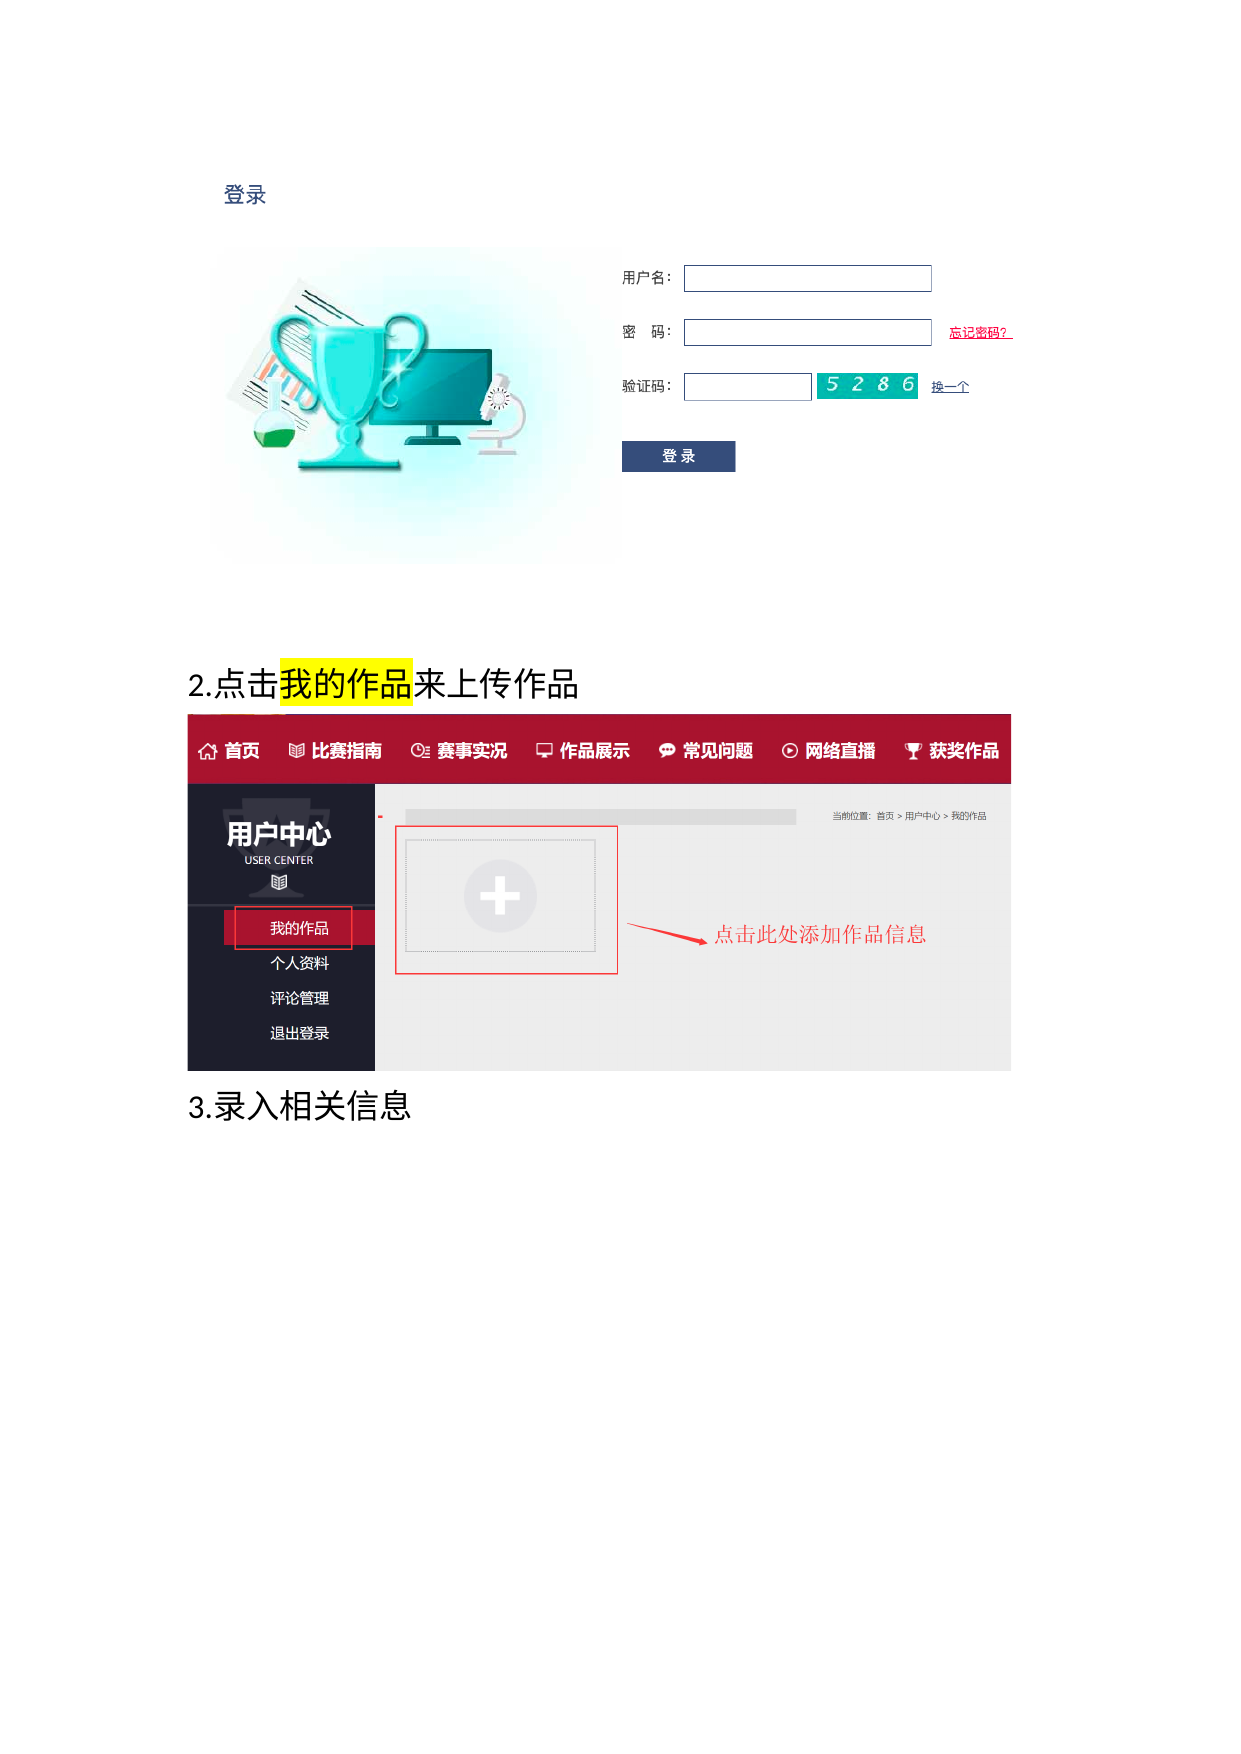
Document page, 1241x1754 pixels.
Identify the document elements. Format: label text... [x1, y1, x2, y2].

picture [187, 162, 1052, 564]
picture [187, 714, 1012, 1071]
text 3.录入相关信息 [187, 1072, 1053, 1137]
text 2.点击我的作品来上传作品 [187, 649, 1053, 714]
